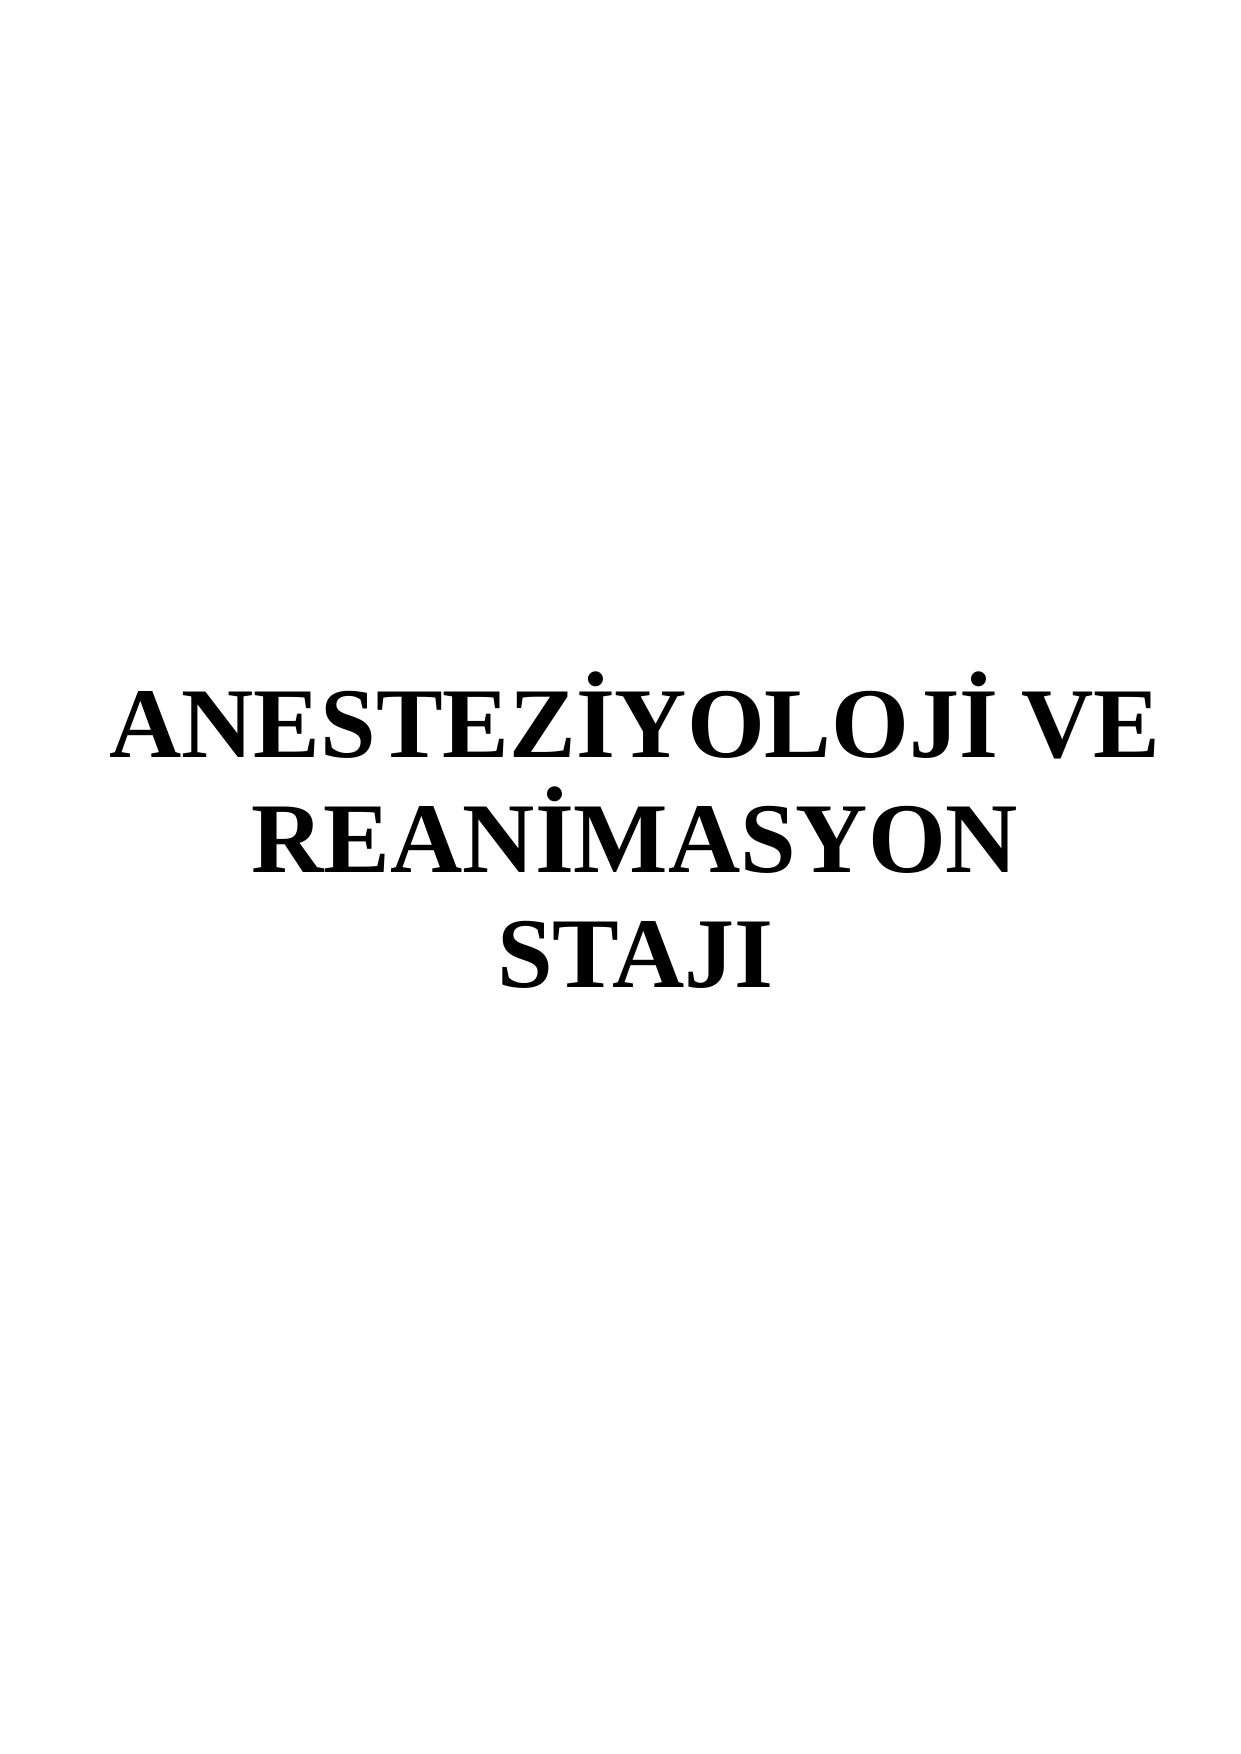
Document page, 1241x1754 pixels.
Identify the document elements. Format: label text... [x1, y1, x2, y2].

text ANESTEZİYOLOJİ VE REANİMASYON STAJI [103, 664, 1167, 1009]
